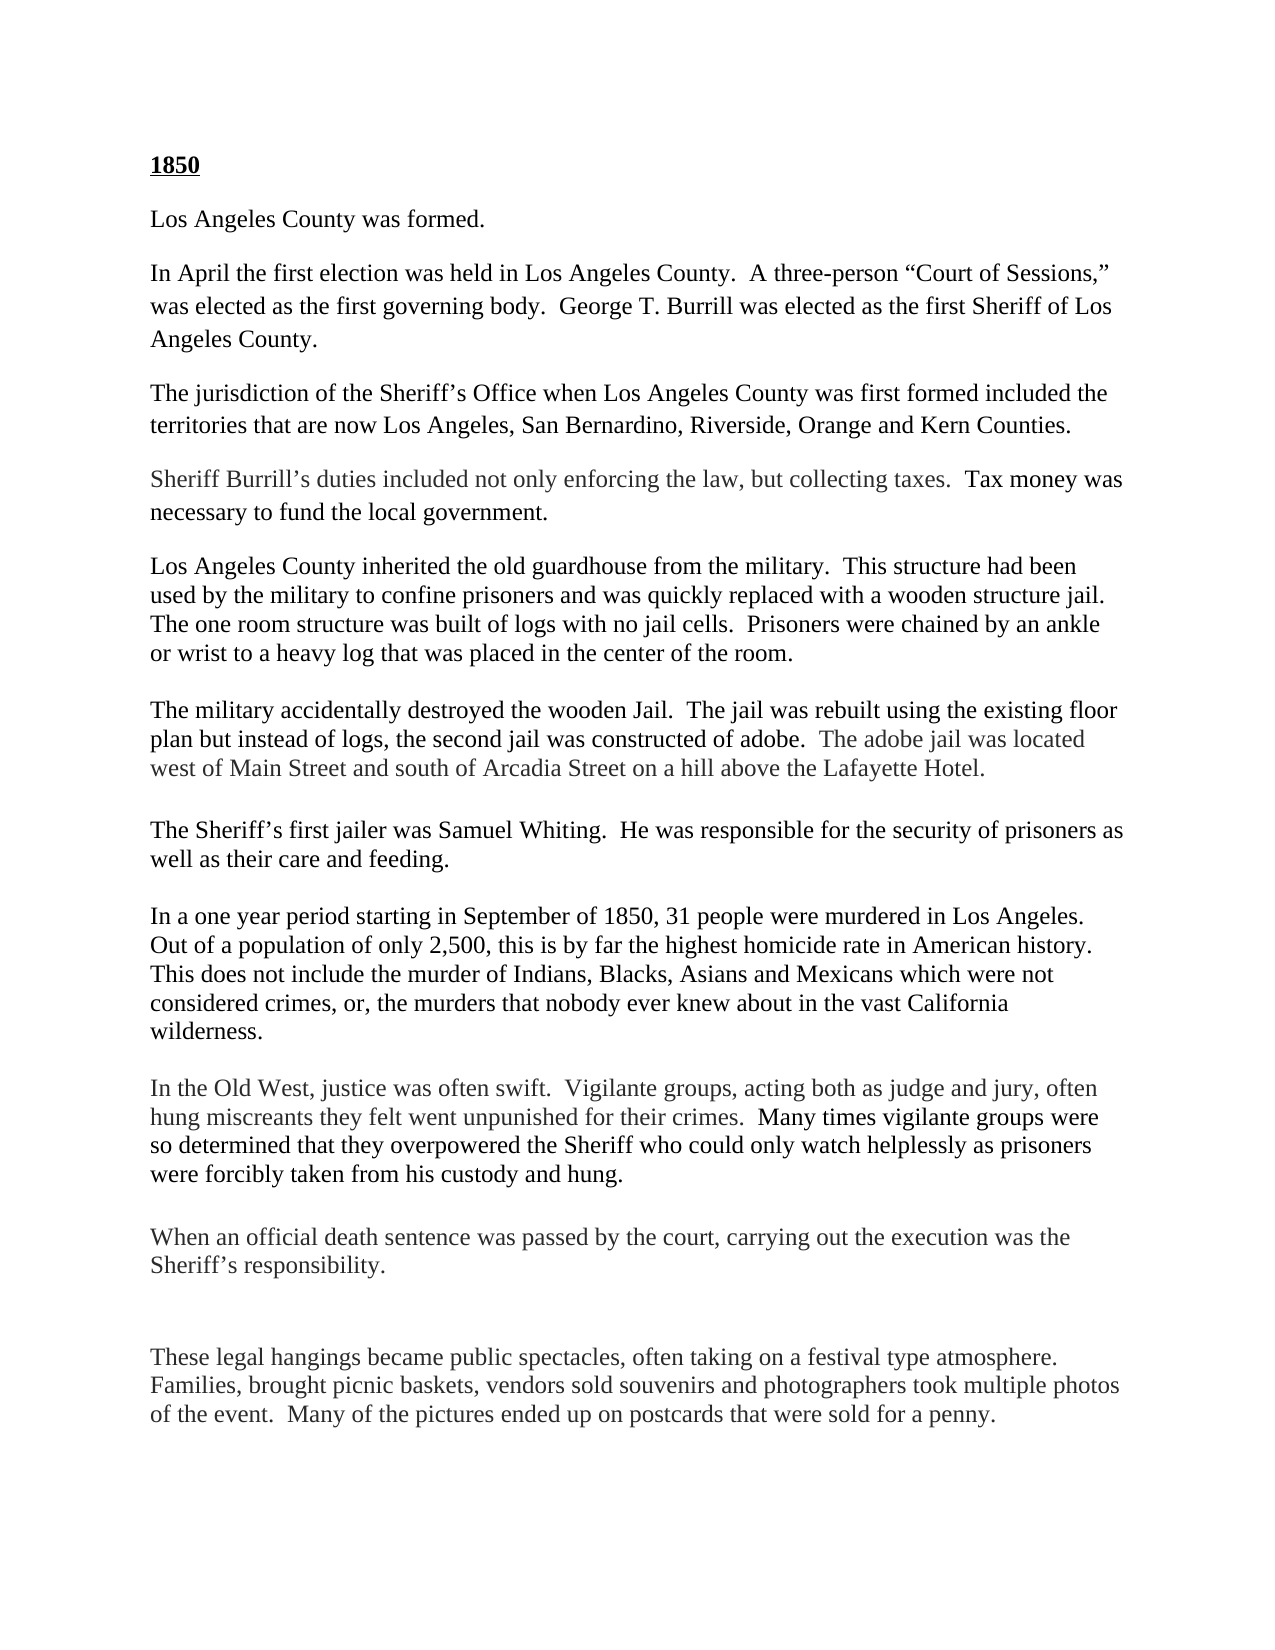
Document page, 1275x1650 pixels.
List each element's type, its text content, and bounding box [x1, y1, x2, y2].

text Los Angeles County inherited the old guardhouse from the military. This structure had been used by the military to confine prisoners and was quickly replaced with a wooden structure jail. The one room structure was built of logs with no jail cells. Prisoners were chained by an ankle or wrist to a heavy log that was placed in the center of the room. [150, 551, 1125, 666]
text In April the first election was held in Los Angeles County. A three-person “Court of Sessions,” was elected as the first governing body. George T. Burrill was elected as the first Sheriff of Los Angeles County. [150, 258, 1125, 352]
text 1850 [150, 150, 1125, 179]
text When an official death sentence was passed by the court, carrying out the execution was the Sheriff’s responsibility. [150, 1222, 1125, 1279]
text The jurisdiction of the Sheriff’s Office when Los Angeles County was first formed included the territories that are now Los Angeles, San Bernardino, Riverside, Orange and Kern Counties. [150, 378, 1125, 439]
text The military accidentally destroyed the wooden Jail. The jail was rebuilt using the existing floor plan but instead of logs, the second jail was constructed of adobe. The adobe jail was located west of Main Street and south of Arcadia Street on a hill above the Lafayette Hotel. [150, 695, 1125, 781]
text Los Angeles County was formed. [150, 204, 1125, 233]
text Sheriff Burrill’s duties included not only enforcing the law, but collecting taxes. Tax money was necessary to fund the local government. [150, 464, 1125, 526]
text The Sheriff’s first jailer was Samuel Whiting. He was responsible for the security of prisoners as well as their care and feeding. [150, 815, 1125, 873]
text In a one year period starting in September of 1850, 31 people were murdered in Los Angeles. Out of a population of only 2,500, this is by far the highest homicide rate in American history. This does not include the murder of Indians, Blacks, Asians and Mexicans which were not considered crimes, or, the murders that nobody ever knew about in the vast California wilderness. [150, 901, 1125, 1073]
text In the Old West, justice was often swift. Vigilante groups, acting both as judge and jury, often hung miscreants they felt went unpunished for their crimes. Many times vigilante groups were so determined that they overpowered the Sheriff who could only watch helplessly as prisoners were forcibly taken from his custody and hung. [150, 1073, 1125, 1188]
text These legal hangings became public spectacles, often taking on a festival type atmosphere. Families, brought picnic baskets, vendors sold souvenirs and photographers took multiple photos of the event. Many of the pictures ended up on postcards that were sold for a penny. [150, 1342, 1125, 1428]
